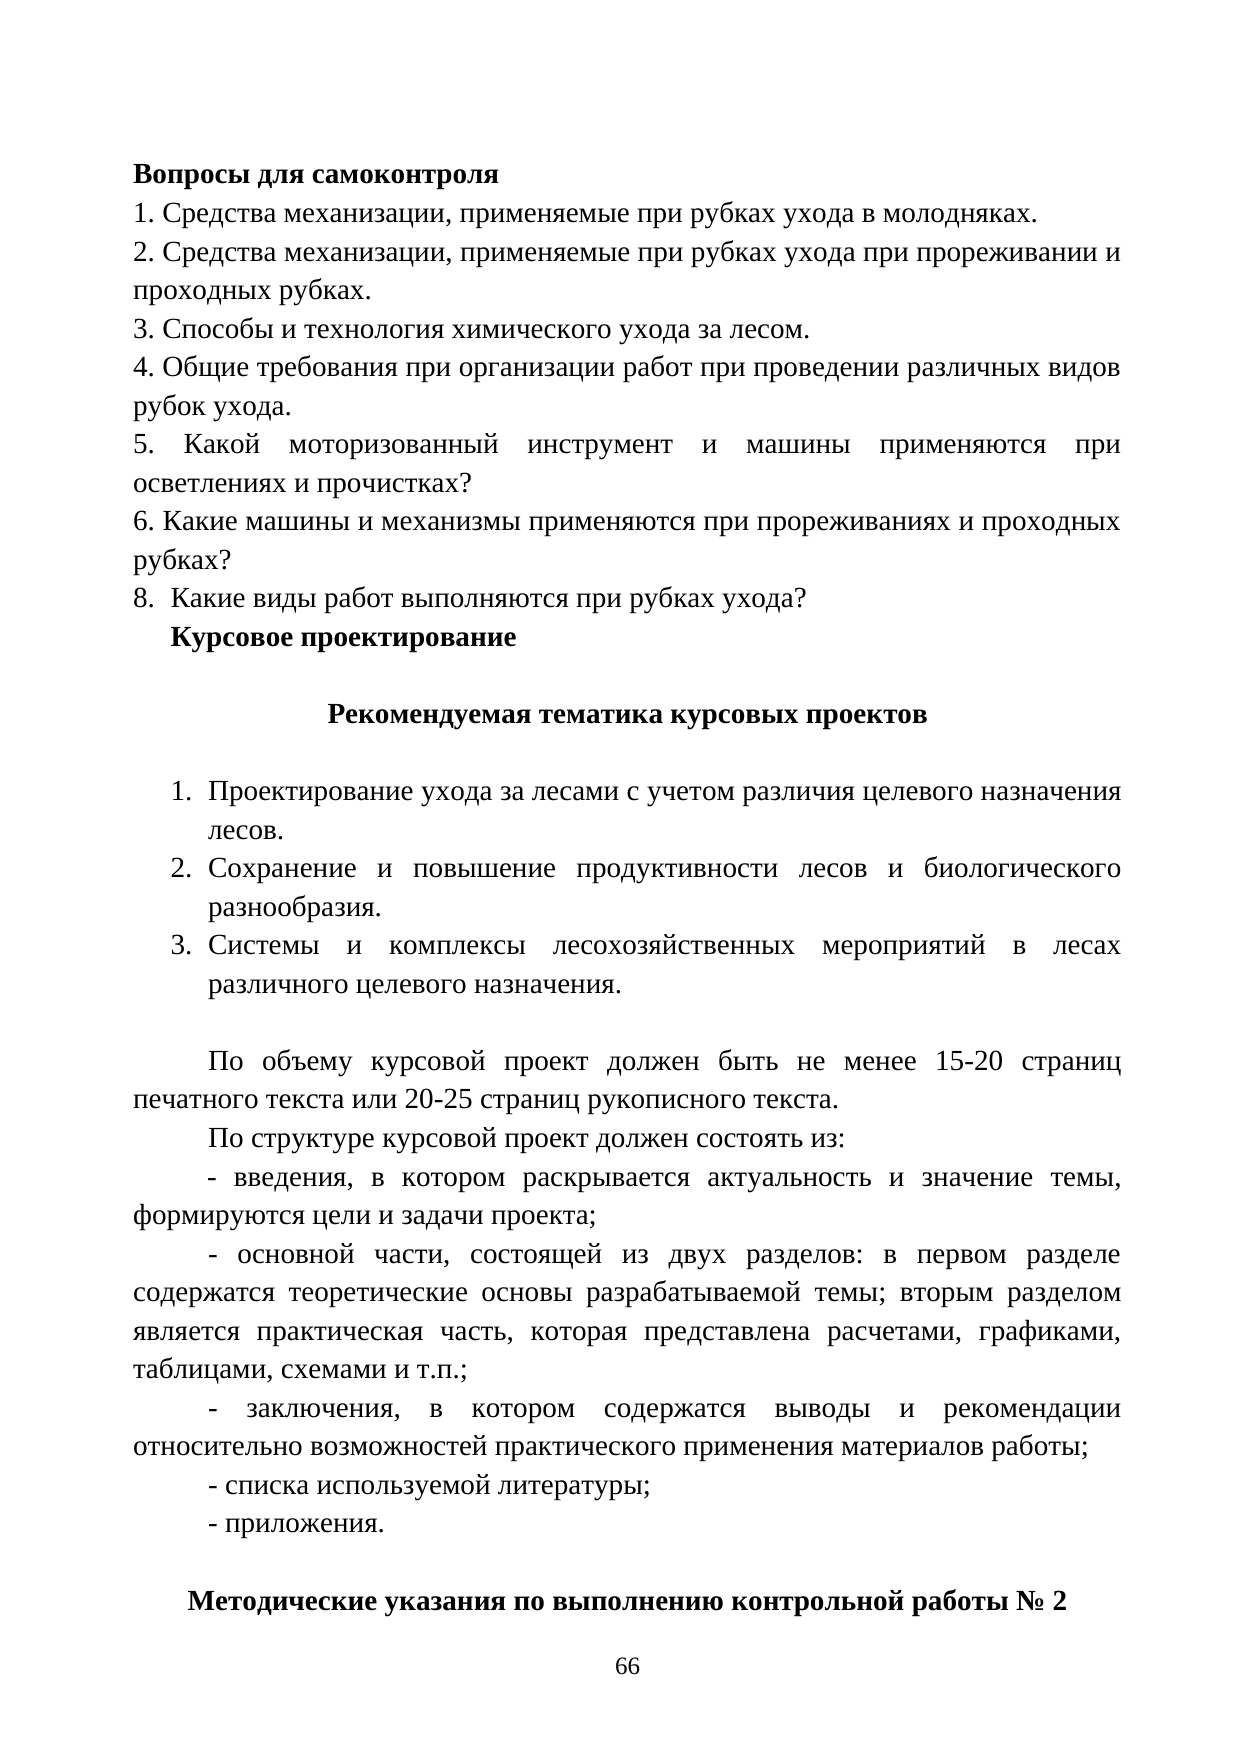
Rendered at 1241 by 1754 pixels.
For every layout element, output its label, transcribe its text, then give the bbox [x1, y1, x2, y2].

text - основной части, состоящей из двух разделов: в первом разделе содержатся теоретические основы разрабатываемой темы; вторым разделом является практическая часть, которая представлена расчетами, графиками, таблицами, схемами и т.п.; [133, 1236, 1122, 1385]
text 4. Общие требования при организации работ при проведении различных видов рубок ухода. [133, 349, 1122, 421]
text Рекомендуемая тематика курсовых проектов [133, 696, 1122, 730]
text 2. Средства механизации, применяемые при рубках ухода при прореживании и проходных рубках. [133, 234, 1122, 306]
text По объему курсовой проект должен быть не менее 15-20 страниц печатного текста или 20-25 страниц рукописного текста. [133, 1043, 1122, 1115]
text - приложения. [170, 1506, 1122, 1539]
list Сохранение и повышение продуктивности лесов и биологического разнообразия. [170, 850, 1122, 922]
text 3. Способы и технология химического ухода за лесом. [133, 311, 1122, 344]
list Проектирование ухода за лесами с учетом различия целевого назначения лесов. [170, 773, 1122, 845]
list Системы и комплексы лесохозяйственных мероприятий в лесах различного целевого назначения. [170, 927, 1122, 999]
text 1. Средства механизации, применяемые при рубках ухода в молодняках. [133, 195, 1122, 229]
text Вопросы для самоконтроля [133, 157, 1122, 190]
text 6. Какие машины и механизмы применяются при прореживаниях и проходных рубках? [133, 503, 1122, 576]
text - списка используемой литературы; [170, 1467, 1122, 1501]
text По структуре курсовой проект должен состоять из: [133, 1120, 1122, 1154]
text Курсовое проектирование [170, 619, 1122, 653]
text Методические указания по выполнению контрольной работы № 2 [133, 1583, 1122, 1616]
list Какие виды работ выполняются при рубках ухода? [133, 581, 1122, 614]
text - введения, в котором раскрывается актуальность и значение темы, формируются цели и задачи проекта; [133, 1159, 1122, 1231]
text 5. Какой моторизованный инструмент и машины применяются при осветлениях и прочистках? [133, 426, 1122, 498]
text - заключения, в котором содержатся выводы и рекомендации относительно возможностей практического применения материалов работы; [133, 1390, 1122, 1462]
